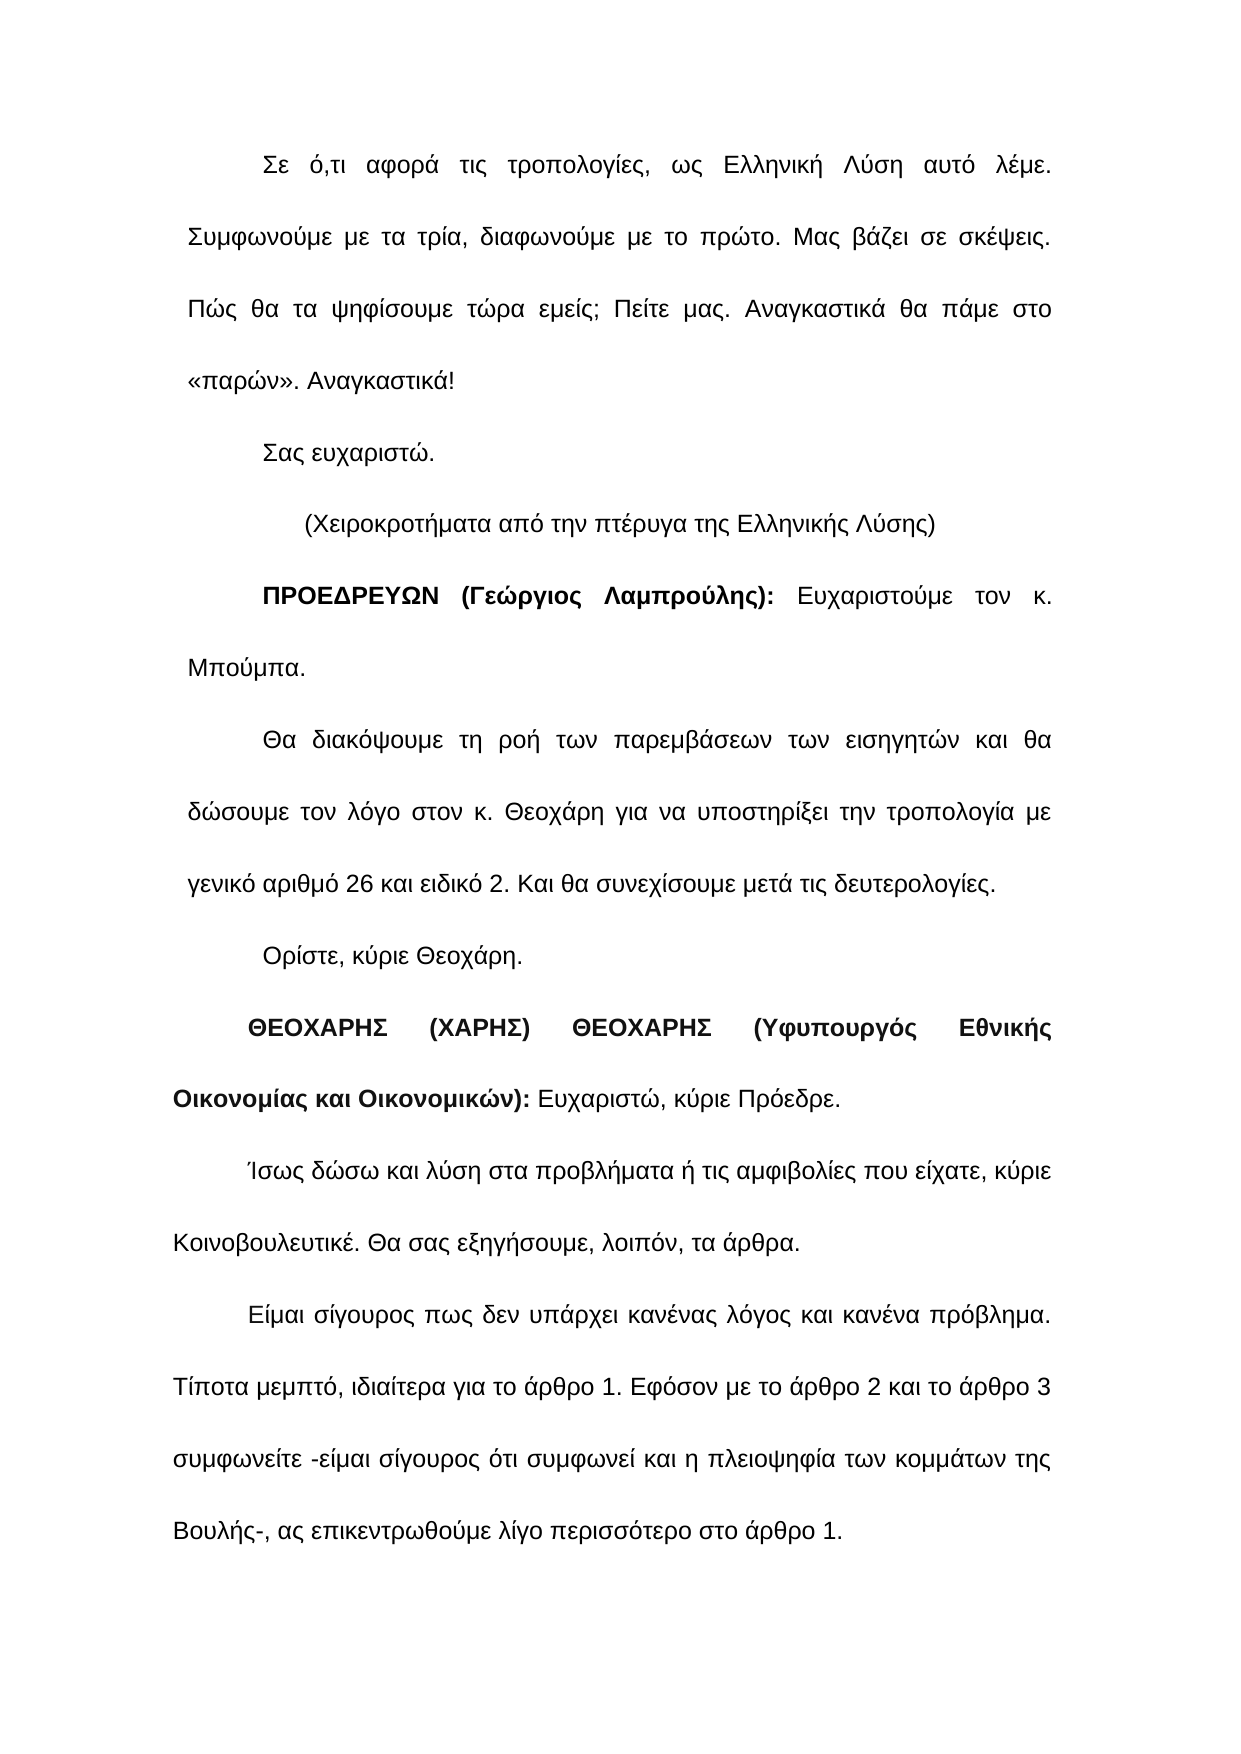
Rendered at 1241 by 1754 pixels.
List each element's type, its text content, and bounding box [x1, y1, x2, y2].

text ΠΡΟΕΔΡΕΥΩΝ (Γεώργιος Λαμπρούλης): Ευχαριστούμε τον κ. Μπούμπα. [187, 581, 1053, 682]
text Θα διακόψουμε τη ροή των παρεμβάσεων των εισηγητών και θα δώσουμε τον λόγο στον κ. Θεοχάρη για να υποστηρίξει την τροπολογία με γενικό αριθμό 26 και ειδικό 2. Και θα συνεχίσουμε μετά τις δευτερολογίες. [187, 725, 1053, 897]
text Είμαι σίγουρος πως δεν υπάρχει κανένας λόγος και κανένα πρόβλημα. Τίποτα μεμπτό, ιδιαίτερα για το άρθρο 1. Εφόσον με το άρθρο 2 και το άρθρο 3 συμφωνείτε -είμαι σίγουρος ότι συμφωνεί και η πλειοψηφία των κομμάτων της Βουλής-, ας επικεντρωθούμε λίγο περισσότερο στο άρθρο 1. [173, 1300, 1053, 1544]
text Σας ευχαριστώ. [187, 437, 1053, 466]
text Σε ό,τι αφορά τις τροπολογίες, ως Ελληνική Λύση αυτό λέμε. Συμφωνούμε με τα τρία, διαφωνούμε με το πρώτο. Μας βάζει σε σκέψεις. Πώς θα τα ψηφίσουμε τώρα εμείς; Πείτε μας. Αναγκαστικά θα πάμε στο «παρών». Αναγκαστικά! [187, 150, 1053, 394]
text Ορίστε, κύριε Θεοχάρη. [187, 941, 1053, 969]
text Ίσως δώσω και λύση στα προβλήματα ή τις αμφιβολίες που είχατε, κύριε Κοινοβουλευτικέ. Θα σας εξηγήσουμε, λοιπόν, τα άρθρα. [173, 1156, 1053, 1257]
text ΘΕΟΧΑΡΗΣ (ΧΑΡΗΣ) ΘΕΟΧΑΡΗΣ (Υφυπουργός Εθνικής Οικονομίας και Οικονομικών): Ευχαριστώ, κύριε Πρόεδρε. [173, 1012, 1053, 1113]
text (Χειροκροτήματα από την πτέρυγα της Ελληνικής Λύσης) [187, 509, 1053, 538]
